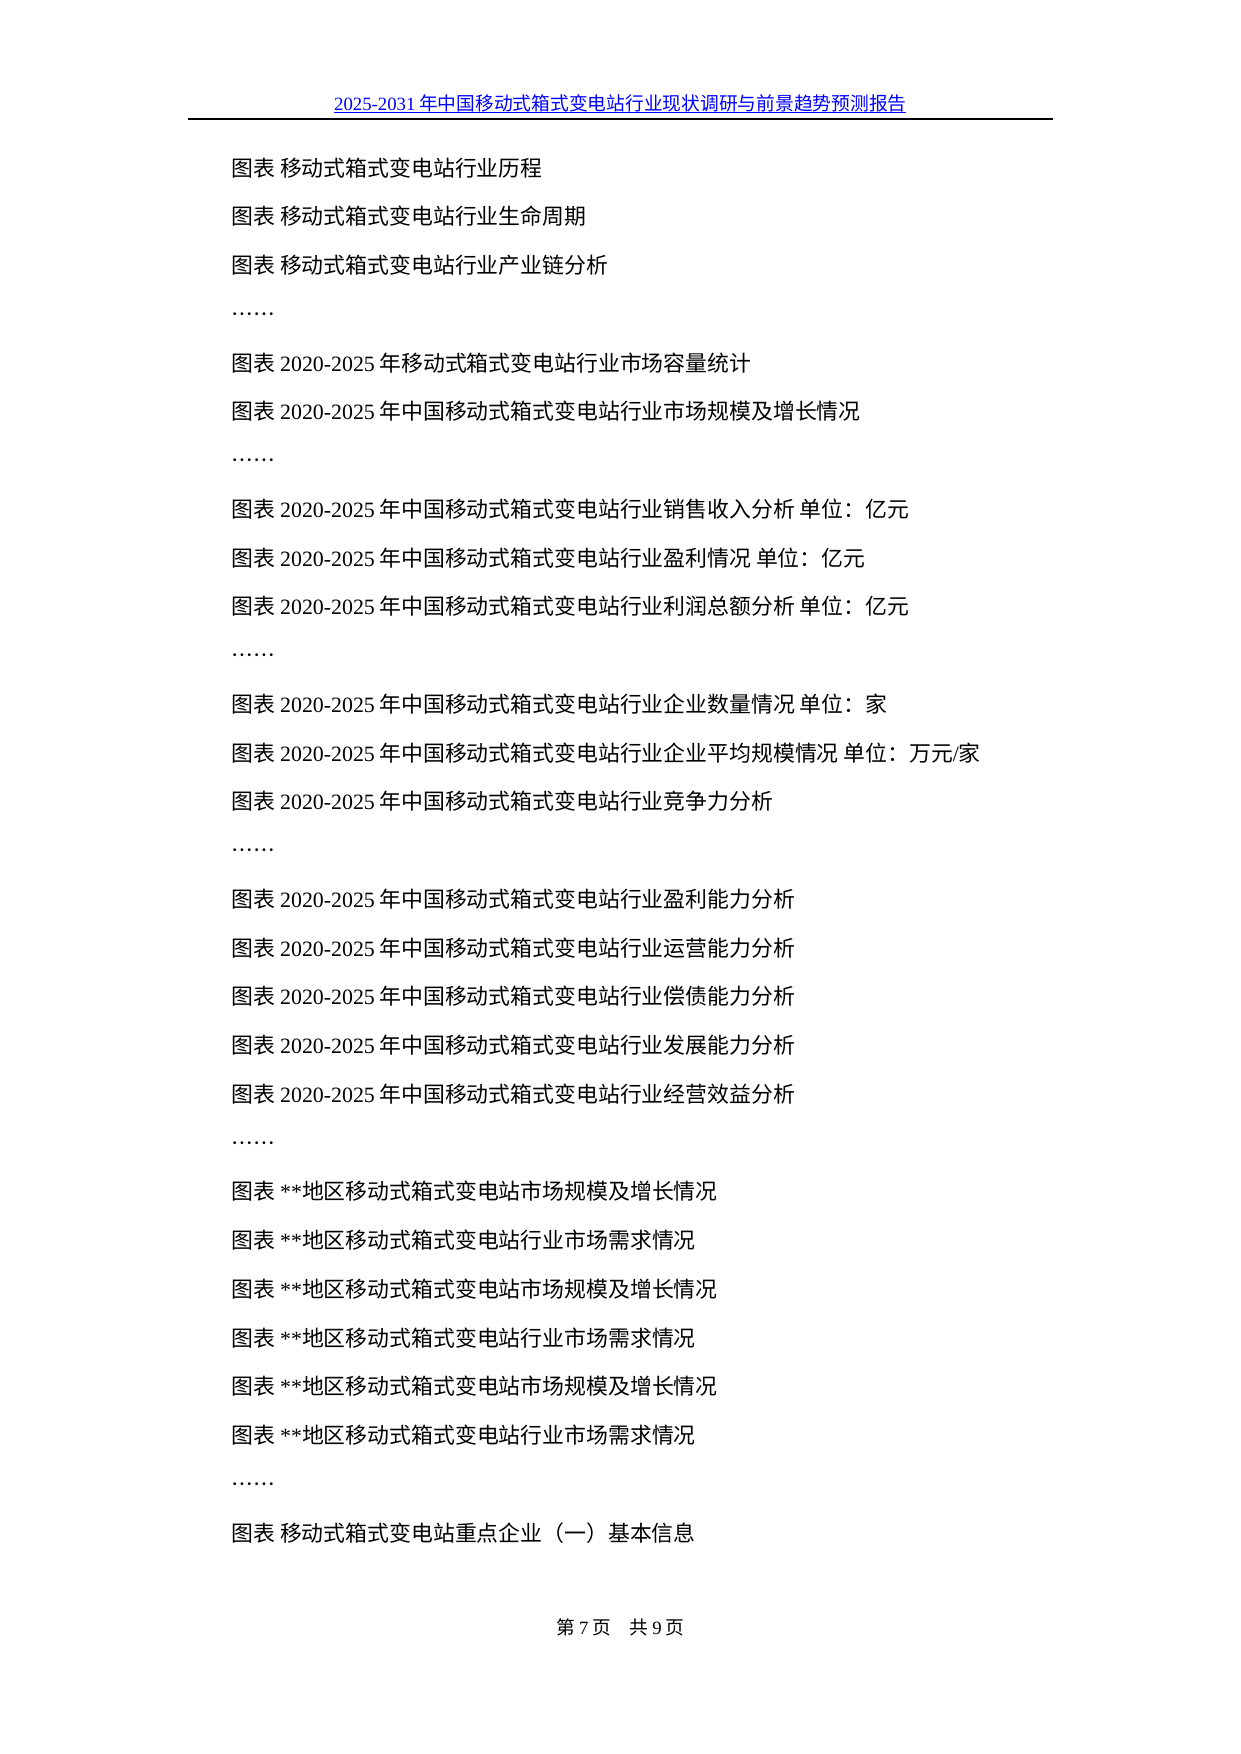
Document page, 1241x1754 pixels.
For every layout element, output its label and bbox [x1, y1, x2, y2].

text [187, 150, 1053, 1548]
